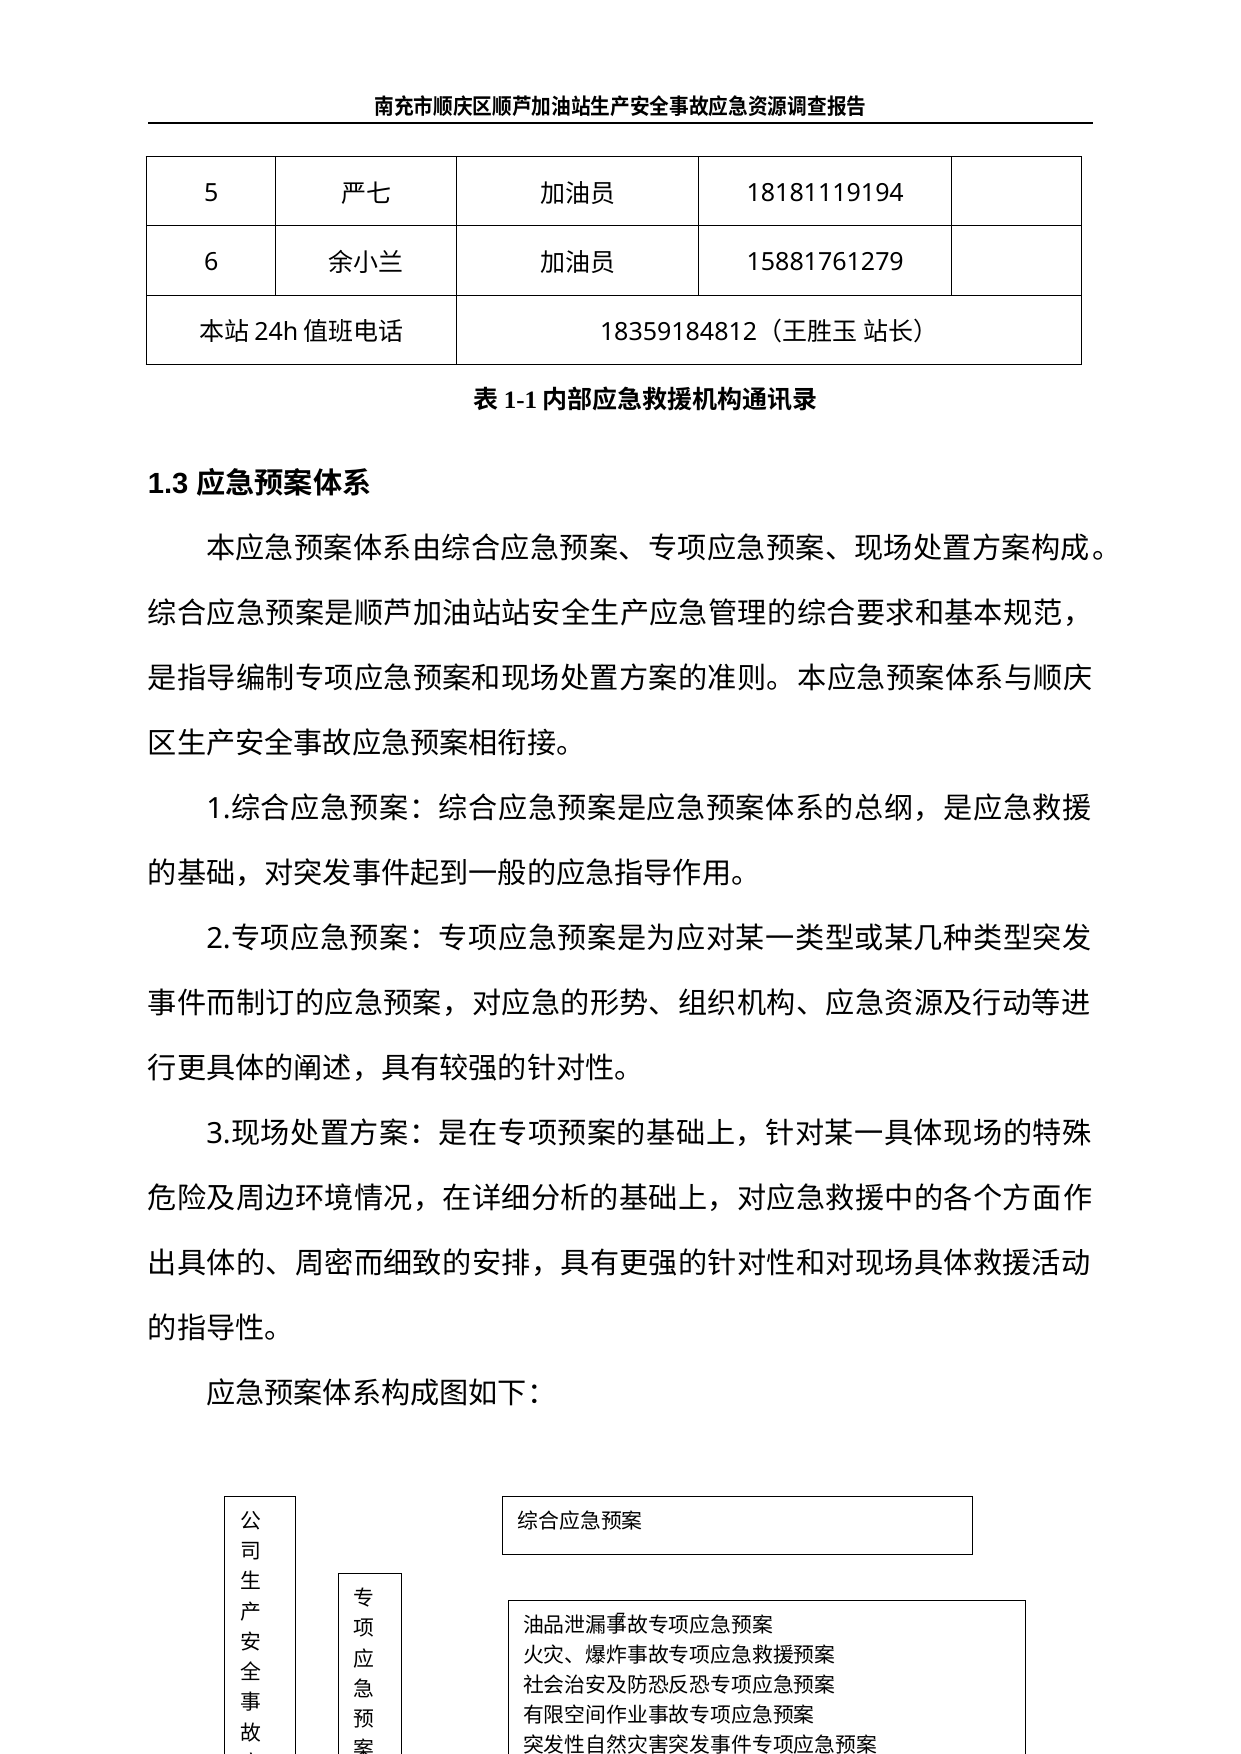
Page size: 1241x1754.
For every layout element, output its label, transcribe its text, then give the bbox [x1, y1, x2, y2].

text 本应急预案体系由综合应急预案、专项应急预案、现场处置方案构成。综合应急预案是顺芦加油站站安全生产应急管理的综合要求和基本规范，是指导编制专项应急预案和现场处置方案的准则。本应急预案体系与顺庆区生产安全事故应急预案相衔接。 [148, 513, 1093, 773]
table_cell 加油员 [457, 157, 698, 225]
table_cell 本站24h值班电话 [147, 296, 456, 364]
table_cell 18181119194 [699, 157, 951, 225]
text 2.专项应急预案：专项应急预案是为应对某一类型或某几种类型突发事件而制订的应急预案，对应急的形势、组织机构、应急资源及行动等进行更具体的阐述，具有较强的针对性。 [148, 903, 1093, 1098]
text 表1-1内部应急救援机构通讯录 [148, 365, 1093, 430]
table_cell 15881761279 [699, 226, 951, 294]
table_cell 5 [147, 157, 275, 225]
table_cell 余小兰 [276, 226, 456, 294]
table_cell [952, 157, 1081, 225]
text 应急预案体系构成图如下： [148, 1358, 1093, 1423]
table_cell [952, 226, 1081, 294]
table_cell 18359184812（王胜玉 站长） [457, 296, 1081, 364]
table_cell 6 [147, 226, 275, 294]
subtitle 1.3 应急预案体系 [148, 448, 1093, 513]
text 1.综合应急预案：综合应急预案是应急预案体系的总纲，是应急救援的基础，对突发事件起到一般的应急指导作用。 [148, 773, 1093, 903]
text 3.现场处置方案：是在专项预案的基础上，针对某一具体现场的特殊危险及周边环境情况，在详细分析的基础上，对应急救援中的各个方面作出具体的、周密而细致的安排，具有更强的针对性和对现场具体救援活动的指导性。 [148, 1098, 1093, 1358]
table_cell 加油员 [457, 226, 698, 294]
table_cell 严七 [276, 157, 456, 225]
